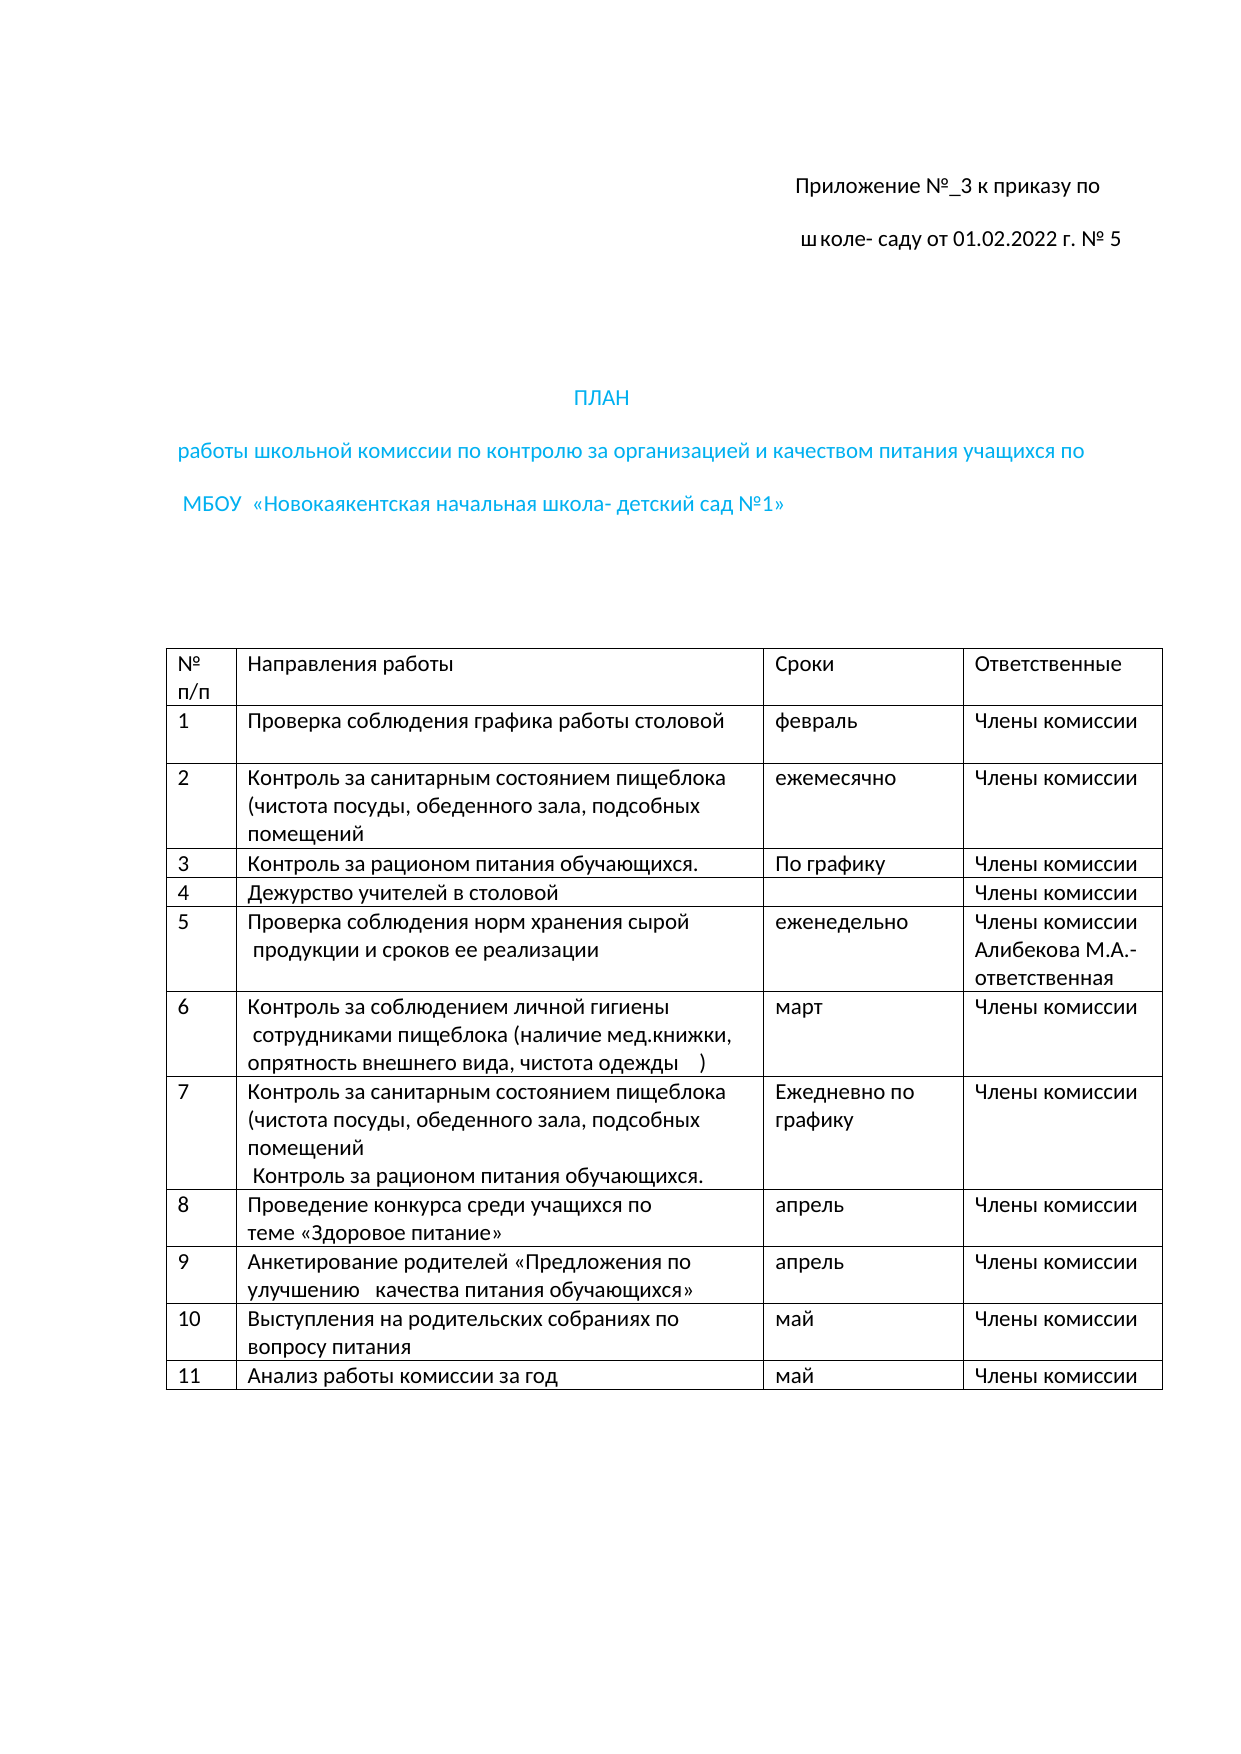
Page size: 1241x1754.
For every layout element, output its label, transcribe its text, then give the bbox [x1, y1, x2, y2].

table_cell Анкетирование родителей «Предложения по улучшению качества питания обучающихся» [237, 1247, 763, 1303]
table_cell май [764, 1304, 963, 1360]
table_cell Анализ работы комиссии за год [237, 1361, 763, 1389]
table_header № п/п [167, 649, 236, 705]
table_cell 3 [167, 849, 236, 877]
table_cell 4 [167, 878, 236, 906]
table_cell Контроль за санитарным состоянием пищеблока (чистота посуды, обеденного зала, подсобных помещений Контроль за рационом питания обучающихся. [237, 1077, 763, 1189]
table_cell Проведение конкурса среди учащихся по теме «Здоровое питание» [237, 1190, 763, 1246]
table_cell ежемесячно [764, 764, 963, 848]
text Приложение №_3 к приказу по [177, 171, 1152, 199]
table_cell Выступления на родительских собраниях по вопросу питания [237, 1304, 763, 1360]
text работы школьной комиссии по контролю за организацией и качеством питания учащихся по [177, 436, 1152, 464]
table_cell май [764, 1361, 963, 1389]
table_cell 6 [167, 992, 236, 1076]
table_cell Члены комиссии [964, 1361, 1162, 1389]
table_cell Дежурство учителей в столовой [237, 878, 763, 906]
table_cell 1 [167, 706, 236, 762]
table_cell Члены комиссии Алибекова М.А.-ответственная [964, 907, 1162, 991]
table_cell 9 [167, 1247, 236, 1303]
table_cell Проверка соблюдения норм хранения сырой продукции и сроков ее реализации [237, 907, 763, 991]
text ПЛАН [177, 383, 1152, 411]
table_cell Члены комиссии [964, 878, 1162, 906]
table_cell март [764, 992, 963, 1076]
table_cell апрель [764, 1190, 963, 1246]
table_header Ответственные [964, 649, 1162, 705]
table_cell По графику [764, 849, 963, 877]
table_cell еженедельно [764, 907, 963, 991]
text школе- саду от 01.02.2022 г. № 5 [177, 224, 1152, 252]
table_cell Члены комиссии [964, 992, 1162, 1076]
table_header Направления работы [237, 649, 763, 705]
table_cell Члены комиссии [964, 1077, 1162, 1189]
table_cell Ежедневно по графику [764, 1077, 963, 1189]
text МБОУ «Новокаякентская начальная школа- детский сад №1» [177, 489, 1152, 517]
table_cell Члены комиссии [964, 1304, 1162, 1360]
table_cell 10 [167, 1304, 236, 1360]
table_cell Контроль за рационом питания обучающихся. [237, 849, 763, 877]
table_cell Контроль за соблюдением личной гигиены сотрудниками пищеблока (наличие мед.книжки, опрятность внешнего вида, чистота одежды ) [237, 992, 763, 1076]
table_cell февраль [764, 706, 963, 762]
table_header Сроки [764, 649, 963, 705]
table_cell Контроль за санитарным состоянием пищеблока (чистота посуды, обеденного зала, подсобных помещений [237, 764, 763, 848]
table_cell Члены комиссии [964, 849, 1162, 877]
table_cell Проверка соблюдения графика работы столовой [237, 706, 763, 762]
table_cell 11 [167, 1361, 236, 1389]
table_cell Члены комиссии [964, 1247, 1162, 1303]
table_cell 5 [167, 907, 236, 991]
table_cell апрель [764, 1247, 963, 1303]
table_cell Члены комиссии [964, 1190, 1162, 1246]
table_cell 7 [167, 1077, 236, 1189]
table_cell [764, 878, 963, 906]
table_cell Члены комиссии [964, 764, 1162, 848]
table_cell 2 [167, 764, 236, 848]
table_cell 8 [167, 1190, 236, 1246]
table_cell Члены комиссии [964, 706, 1162, 762]
